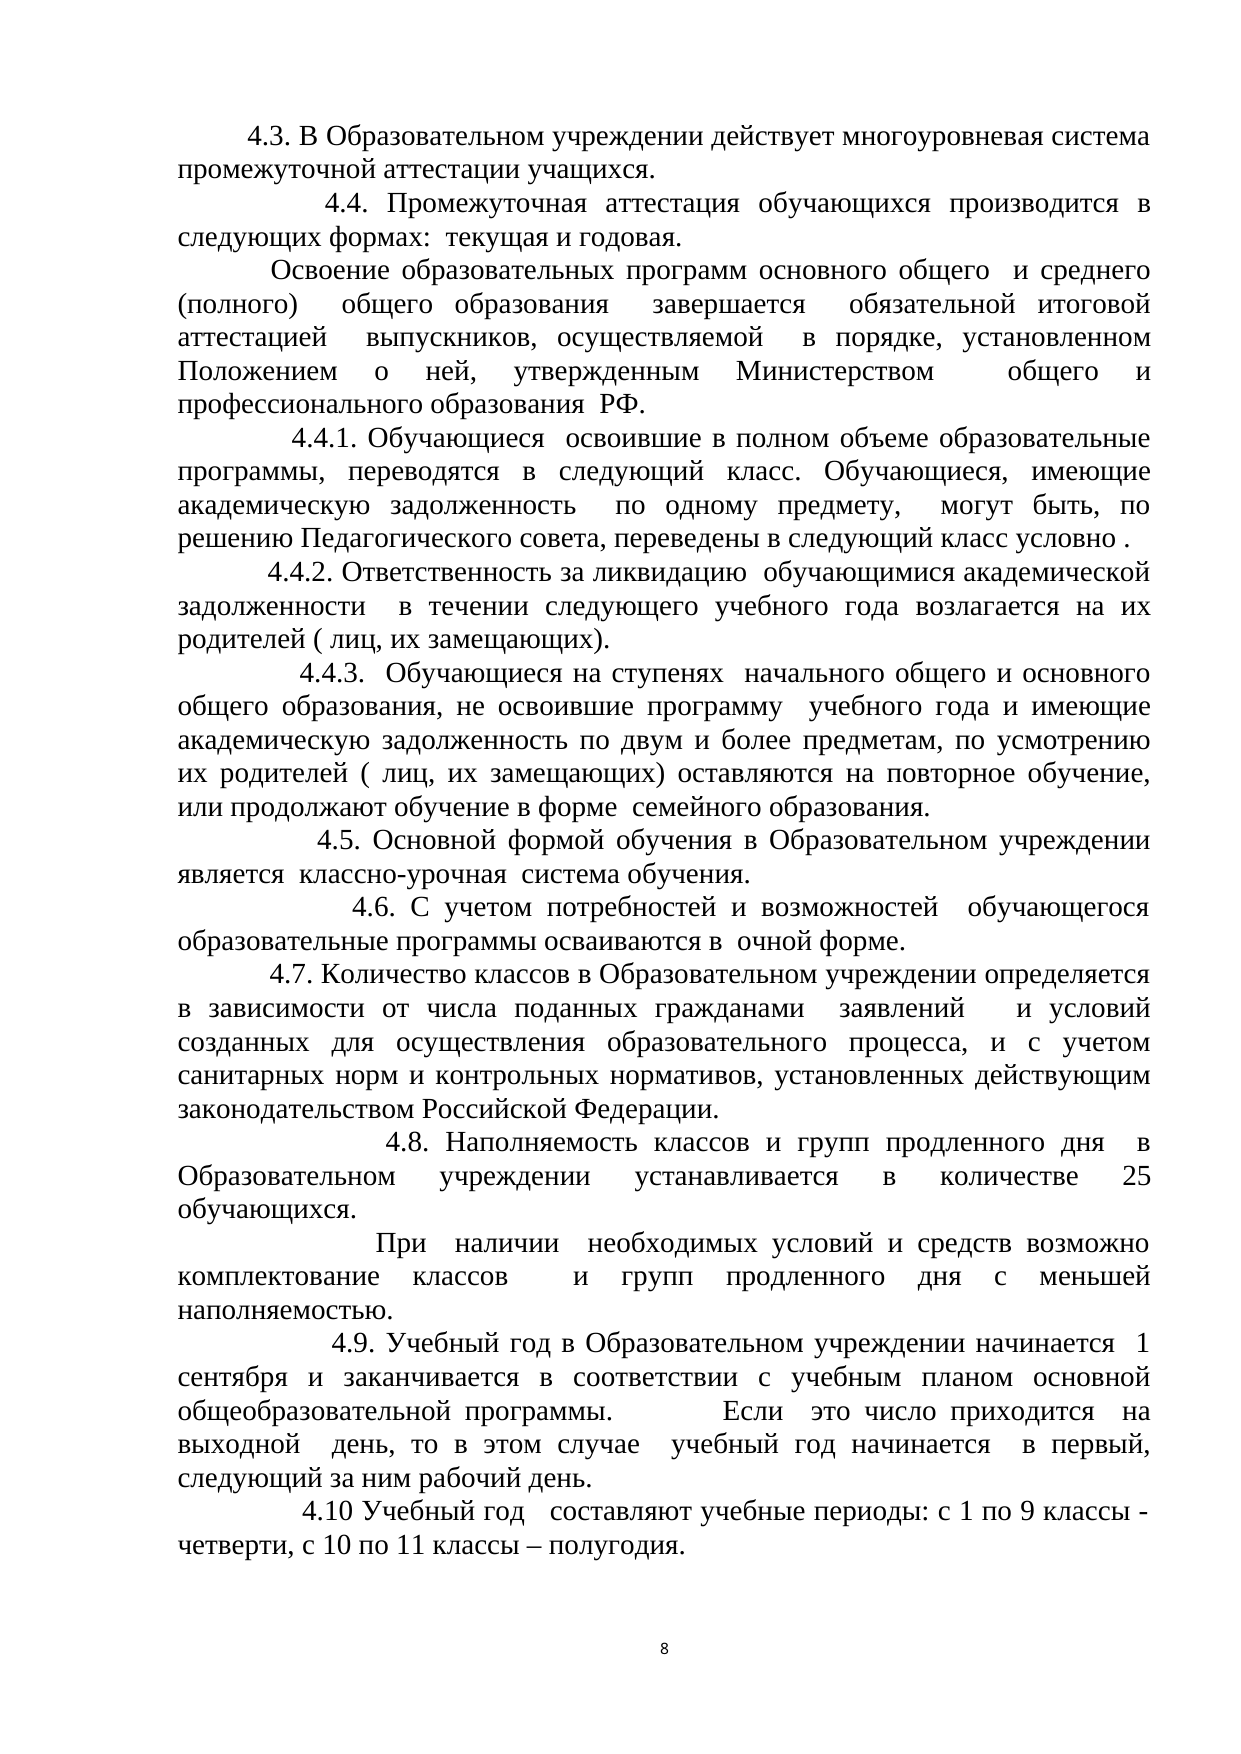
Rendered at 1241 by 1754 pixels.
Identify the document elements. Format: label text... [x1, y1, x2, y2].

text 4.3. В Образовательном учреждении действует многоуровневая система промежуточной аттестации учащихся. [177, 118, 1152, 185]
text 4.4.1. Обучающиеся освоившие в полном объеме образовательные программы, переводятся в следующий класс. Обучающиеся, имеющие академическую задолженность по одному предмету, могут быть, по решению Педагогического совета, переведены в следующий класс условно . [177, 420, 1152, 554]
text 4.6. С учетом потребностей и возможностей обучающегося образовательные программы осваиваются в очной форме. [177, 889, 1152, 957]
text 4.9. Учебный год в Образовательном учреждении начинается 1 сентября и заканчивается в соответствии с учебным планом основной общеобразовательной программы. Если это число приходится на выходной день, то в этом случае учебный год начинается в первый, следующий за ним рабочий день. [177, 1326, 1152, 1493]
text Освоение образовательных программ основного общего и среднего (полного) общего образования завершается обязательной итоговой аттестацией выпускников, осуществляемой в порядке, установленном Положением о ней, утвержденным Министерством общего и профессионального образования РФ. [177, 252, 1152, 420]
text 4.4.2. Ответственность за ликвидацию обучающимися академической задолженности в течении следующего учебного года возлагается на их родителей ( лиц, их замещающих). [177, 554, 1152, 655]
text 4.8. Наполняемость классов и групп продленного дня в Образовательном учреждении устанавливается в количестве 25 обучающихся. [177, 1124, 1152, 1225]
text 4.4.3. Обучающиеся на ступенях начального общего и основного общего образования, не освоившие программу учебного года и имеющие академическую задолженность по двум и более предметам, по усмотрению их родителей ( лиц, их замещающих) оставляются на повторное обучение, или продолжают обучение в форме семейного образования. [177, 655, 1152, 822]
text 4.7. Количество классов в Образовательном учреждении определяется в зависимости от числа поданных гражданами заявлений и условий созданных для осуществления образовательного процесса, и с учетом санитарных норм и контрольных нормативов, установленных действующим законодательством Российской Федерации. [177, 957, 1152, 1124]
text 4.4. Промежуточная аттестация обучающихся производится в следующих формах: текущая и годовая. [177, 185, 1152, 252]
text 4.5. Основной формой обучения в Образовательном учреждении является классно-урочная система обучения. [177, 822, 1152, 889]
text 4.10 Учебный год составляют учебные периоды: с 1 по 9 классы - четверти, с 10 по 11 классы – полугодия. [177, 1493, 1152, 1560]
text При наличии необходимых условий и средств возможно комплектование классов и групп продленного дня с меньшей наполняемостью. [177, 1225, 1152, 1326]
